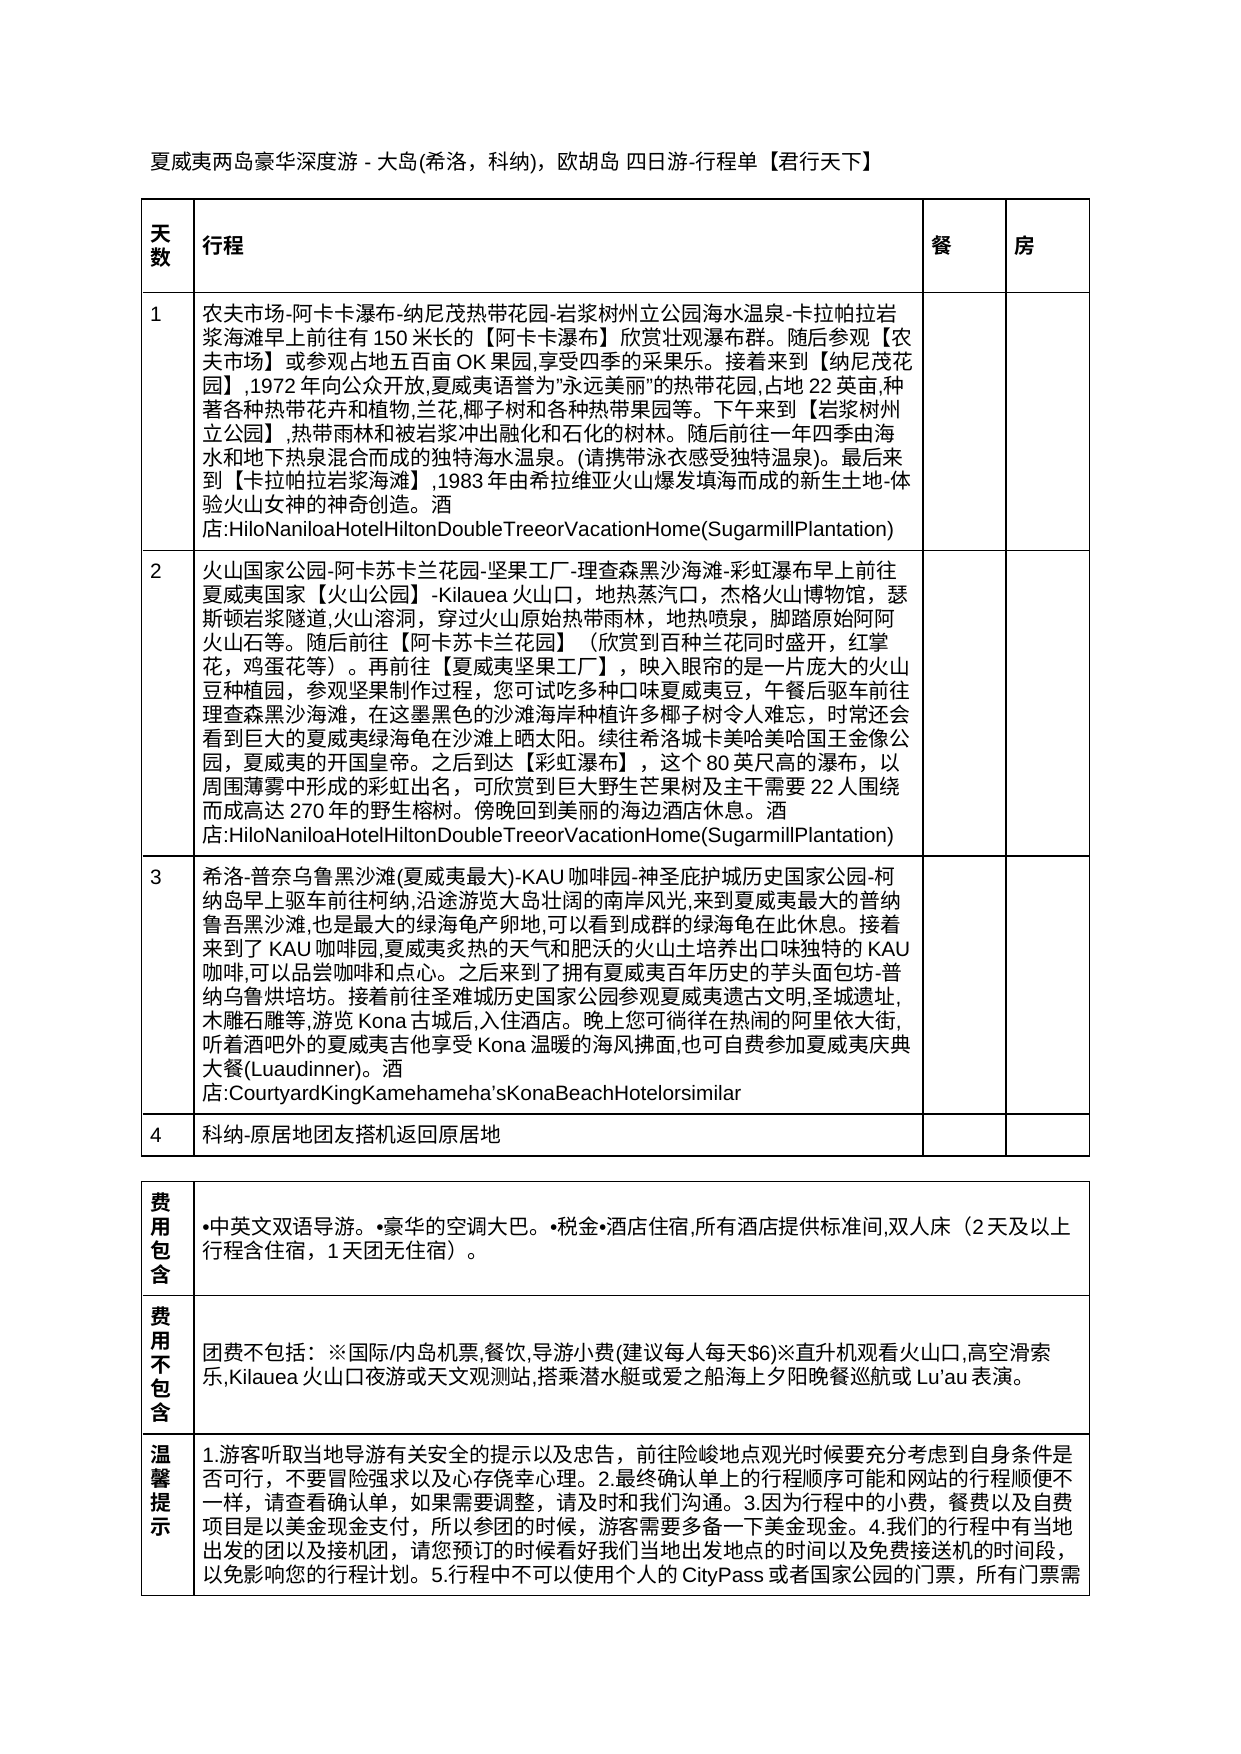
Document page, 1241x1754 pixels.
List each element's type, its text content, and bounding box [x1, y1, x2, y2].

table_cell 希洛-普奈乌鲁黑沙滩(夏威夷最大)-KAU咖啡园-神圣庇护城历史国家公园-柯纳岛早上驱车前往柯纳,沿途游览大岛壮阔的南岸风光,来到夏威夷最大的普纳鲁吾黑沙滩,也是最大的绿海龟产卵地,可以看到成群的绿海龟在此休息。接着来到了KAU咖啡园,夏威夷炙热的天气和肥沃的火山土培养出口味独特的KAU咖啡,可以品尝咖啡和点心。之后来到了拥有夏威夷百年历史的芋头面包坊-普纳乌鲁烘培坊。接着前往圣难城历史国家公园参观夏威夷遗古文明,圣城遗址,木雕石雕等,游览Kona古城后,入住酒店。晚上您可徜徉在热闹的阿里依大街,听着酒吧外的夏威夷吉他享受Kona温暖的海风拂面,也可自费参加夏威夷庆典大餐(Luaudinner)。酒店:CourtyardKingKamehameha’sKonaBeachHotelorsimilar [195, 857, 922, 1113]
table_cell [924, 293, 1005, 549]
table_header 房 [1007, 200, 1089, 292]
table_cell 3 [142, 856, 193, 1113]
table_header 费用包含 [142, 1182, 193, 1295]
table_cell [924, 857, 1005, 1113]
table_cell [1007, 293, 1089, 549]
table_cell 科纳-原居地团友搭机返回原居地 [195, 1115, 922, 1155]
table_cell 火山国家公园-阿卡苏卡兰花园-坚果工厂-理查森黑沙海滩-彩虹瀑布早上前往夏威夷国家【火山公园】-Kilauea火山口，地热蒸汽口，杰格火山博物馆，瑟斯顿岩浆隧道,火山溶洞，穿过火山原始热带雨林，地热喷泉，脚踏原始阿阿火山石等。随后前往【阿卡苏卡兰花园】（欣赏到百种兰花同时盛开，红掌花，鸡蛋花等）。再前往【夏威夷坚果工厂】，映入眼帘的是一片庞大的火山豆种植园，参观坚果制作过程，您可试吃多种口味夏威夷豆，午餐后驱车前往理查森黑沙海滩，在这墨黑色的沙滩海岸种植许多椰子树令人难忘，时常还会看到巨大的夏威夷绿海龟在沙滩上晒太阳。续往希洛城卡美哈美哈国王金像公园，夏威夷的开国皇帝。之后到达【彩虹瀑布】，这个80英尺高的瀑布，以周围薄雾中形成的彩虹出名，可欣赏到巨大野生芒果树及主干需要22人围绕而成高达270年的野生榕树。傍晚回到美丽的海边酒店休息。酒店:HiloNaniloaHotelHiltonDoubleTreeorVacationHome(SugarmillPlantation) [195, 551, 922, 855]
table_cell 温馨提示 [142, 1434, 193, 1595]
table_cell 农夫市场-阿卡卡瀑布-纳尼茂热带花园-岩浆树州立公园海水温泉-卡拉帕拉岩浆海滩早上前往有150米长的【阿卡卡瀑布】欣赏壮观瀑布群。随后参观【农夫市场】或参观占地五百亩OK果园,享受四季的采果乐。接着来到【纳尼茂花园】,1972年向公众开放,夏威夷语誉为”永远美丽”的热带花园,占地22英亩,种著各种热带花卉和植物,兰花,椰子树和各种热带果园等。下午来到【岩浆树州立公园】,热带雨林和被岩浆冲出融化和石化的树林。随后前往一年四季由海水和地下热泉混合而成的独特海水温泉。(请携带泳衣感受独特温泉)。最后来到【卡拉帕拉岩浆海滩】,1983年由希拉维亚火山爆发填海而成的新生土地-体验火山女神的神奇创造。酒店:HiloNaniloaHotelHiltonDoubleTreeorVacationHome(SugarmillPlantation) [195, 293, 922, 549]
text 夏威夷两岛豪华深度游 - 大岛(希洛，科纳)，欧胡岛 四日游-行程单【君行天下】 [150, 150, 1090, 174]
table_cell [1007, 857, 1089, 1113]
table_cell 团费不包括：※国际/内岛机票,餐饮,导游小费(建议每人每天$6)※直升机观看火山口,高空滑索乐,Kilauea火山口夜游或天文观测站,搭乘潜水艇或爱之船海上夕阳晚餐巡航或Lu’au表演。 [195, 1296, 1089, 1433]
table_header 餐 [924, 200, 1005, 292]
table_cell 费用不包含 [142, 1296, 193, 1433]
table_cell [924, 1115, 1005, 1155]
table_cell 1 [142, 293, 193, 549]
table_cell [924, 551, 1005, 855]
table_cell [1007, 1115, 1089, 1155]
table_header 天数 [142, 200, 193, 292]
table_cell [195, 1435, 1089, 1595]
table_header 行程 [195, 200, 922, 292]
table_cell 2 [142, 551, 193, 855]
table_header •中英文双语导游。•豪华的空调大巴。•税金•酒店住宿,所有酒店提供标准间,双人床（2天及以上行程含住宿，1天团无住宿）。 [195, 1182, 1089, 1295]
table_cell [1007, 551, 1089, 855]
table_cell 4 [142, 1114, 193, 1155]
